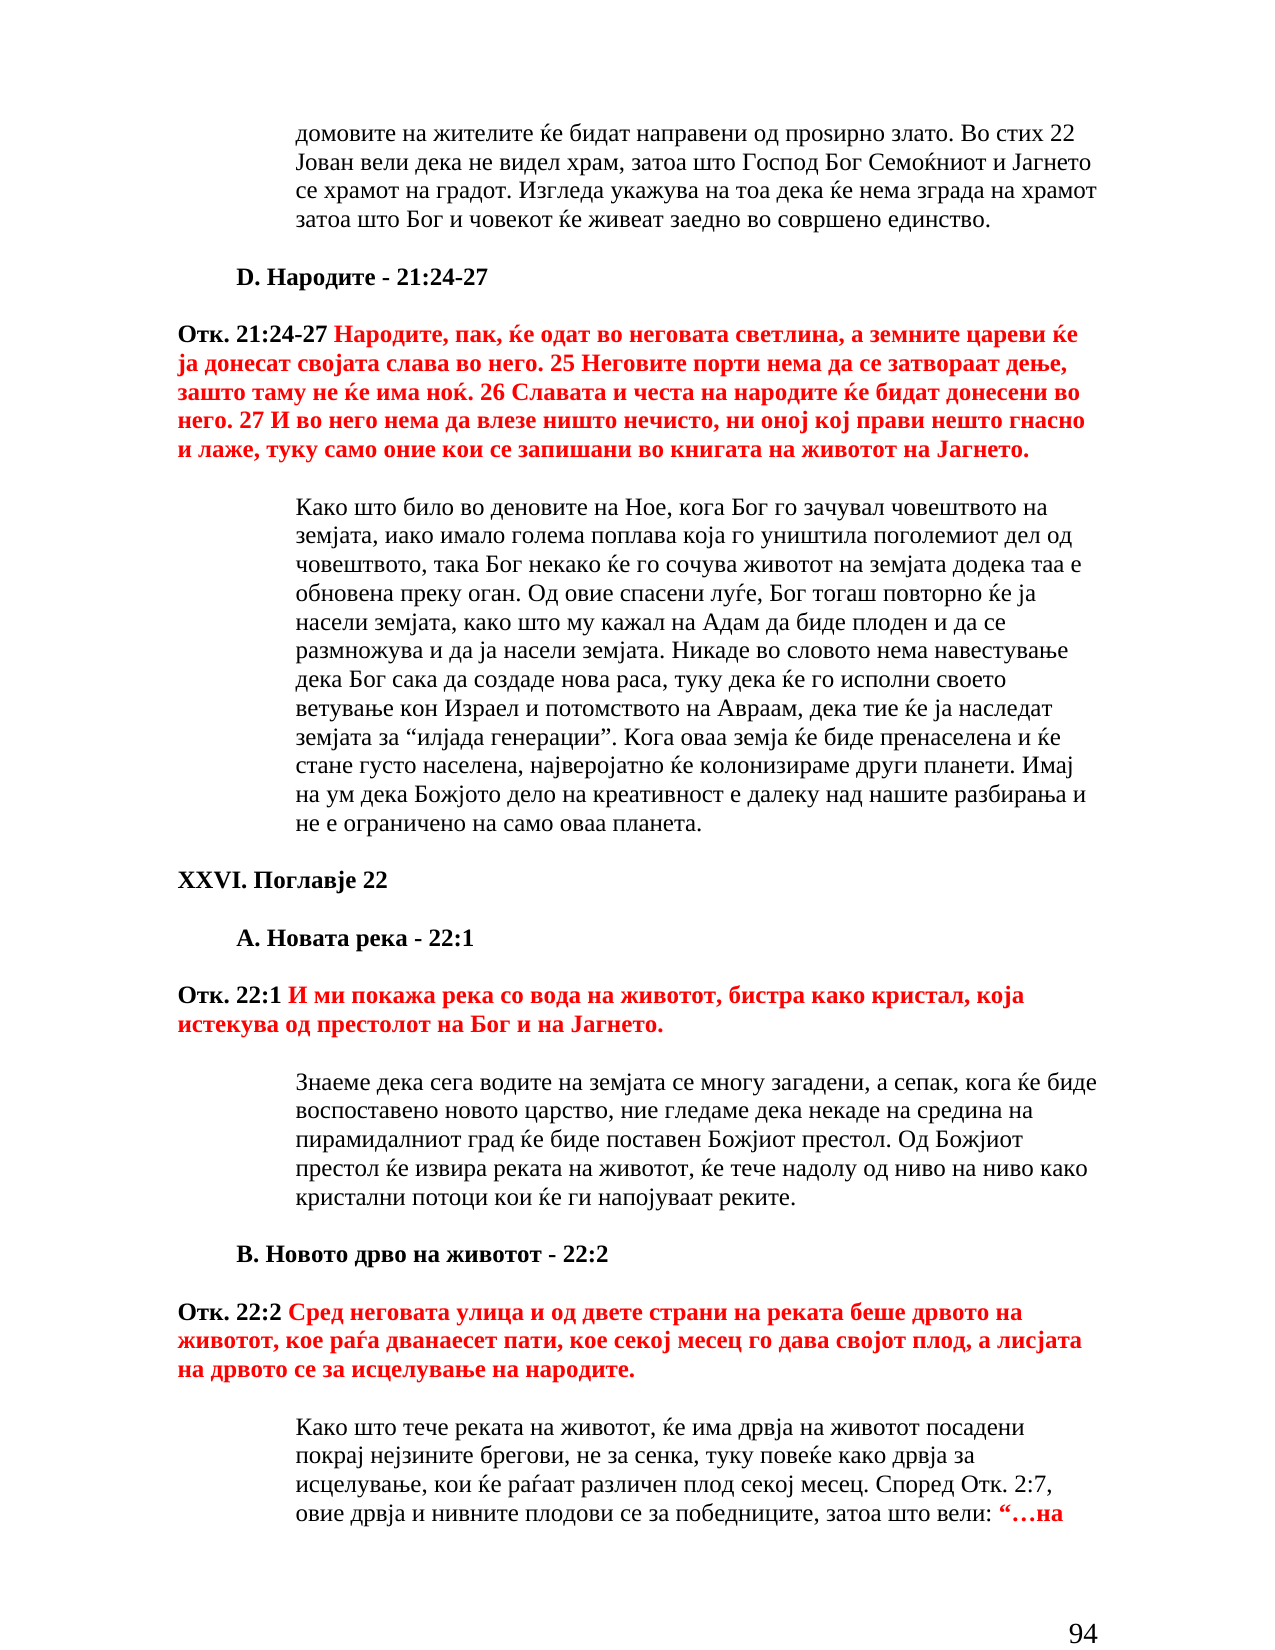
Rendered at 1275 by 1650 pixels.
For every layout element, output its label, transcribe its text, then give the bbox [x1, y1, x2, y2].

text Знаеме дека сега водите на земјата се многу загадени, а сепак, кога ќе биде воспоставено новото царство, ние гледаме дека некаде на средина на пирамидалниот град ќе биде поставен Божјиот престол. Од Божјиот престол ќе извира реката на животот, ќе тече надолу од ниво на ниво како кристални потоци кои ќе ги напојуваат реките. [295, 1067, 1098, 1211]
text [295, 1412, 1098, 1527]
text Отк. 22:1 И ми покажа река со вода на животот, бистра како кристал, која истекува од престолот на Бог и на Јагнето. [177, 981, 1098, 1038]
text A. Новата река - 22:1 [236, 923, 1098, 952]
text XXVI. Поглавје 22 [177, 866, 1098, 894]
text Отк. 21:24-27 Народите, пак, ќе одат во неговата светлина, а земните цареви ќе ја донесат својата слава во него. 25 Неговите порти нема да се затвораат дење, зашто таму не ќе има ноќ. 26 Славата и честа на народите ќе бидат донесени во него. 27 И во него нема да влезе ништо нечисто, ни оној кој прави нешто гнасно и лаже, туку само оние кои се запишани во книгата на животот на Јагнето. [177, 319, 1098, 463]
text Отк. 22:2 Сред неговата улица и од двете страни на реката беше дрвото на животот, кое раѓа дванаесет пати, кое секој месец го дава својот плод, а лисјата на дрвото се за исцелување на народите. [177, 1297, 1098, 1383]
text D. Народите - 21:24-27 [236, 262, 1098, 291]
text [295, 118, 1098, 233]
text Како што било во деновите на Ное, кога Бог го зачувал човештвото на земјата, иако имало голема поплава која го уништила поголемиот дел од човештвото, така Бог некако ќе го сочува животот на земјата додека таа е обновена преку оган. Од овие спасени луѓе, Бог тогаш повторно ќе ја насели земјата, како што му кажал на Адам да биде плоден и да се размножува и да ја насели земјата. Никаде во словото нема навестување дека Бог сака да создаде нова раса, туку дека ќе го исполни своето ветување кон Израел и потомството на Авраам, дека тие ќе ја наследат земјата за “илјада генерации”. Кога оваа земја ќе биде пренаселена и ќе стане густо населена, најверојатно ќе колонизираме други планети. Имај на ум дека Божјото дело на креативност е далеку над нашите разбирања и не е ограничено на само оваа планета. [295, 492, 1098, 837]
text B. Новото дрво на животот - 22:2 [236, 1239, 1098, 1268]
